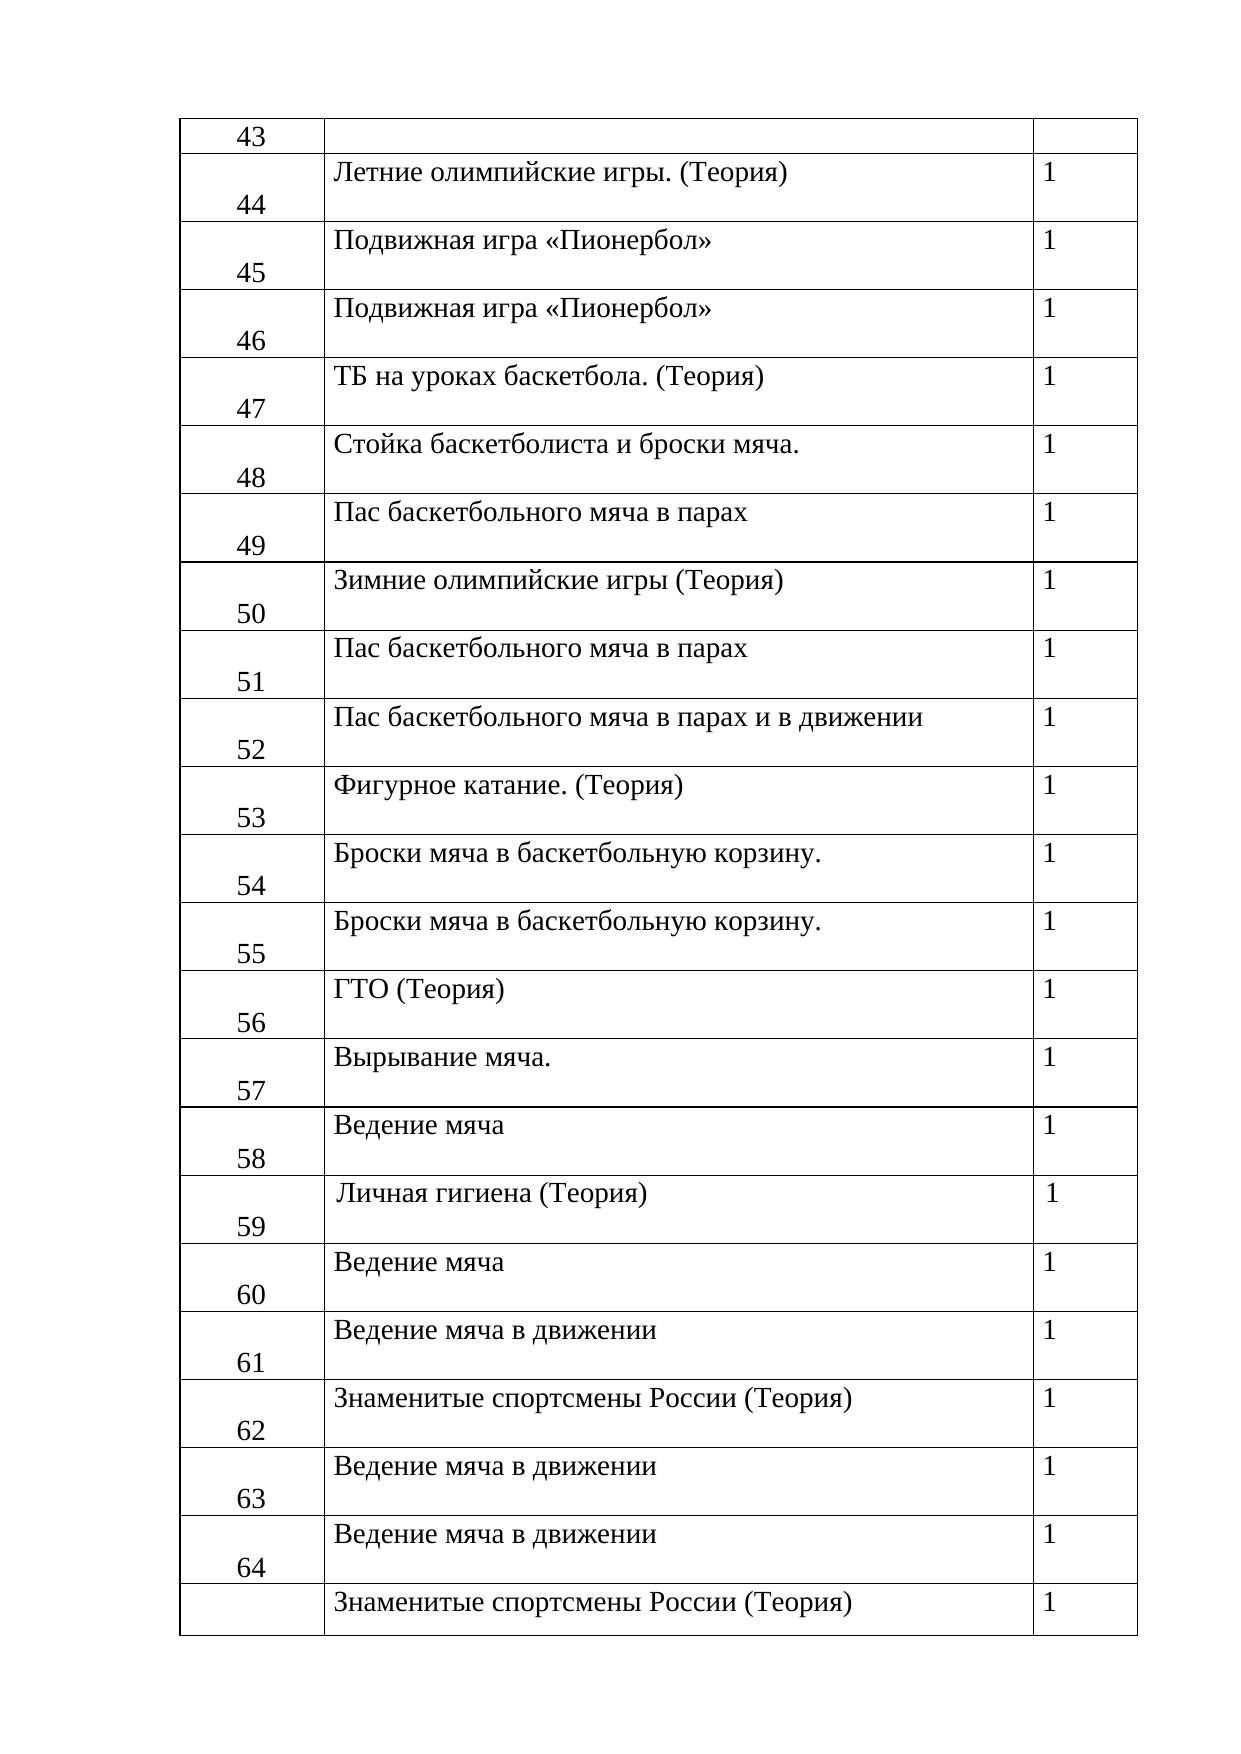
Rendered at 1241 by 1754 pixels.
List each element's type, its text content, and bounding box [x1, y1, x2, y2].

table_cell 49 [181, 494, 324, 561]
table_cell 43 [181, 119, 324, 153]
table_cell 61 [181, 1312, 324, 1379]
table_cell 51 [181, 631, 324, 698]
table_cell 1 [1034, 222, 1137, 289]
table_cell Вырывание мяча. [325, 1039, 1033, 1106]
table_cell 60 [181, 1244, 324, 1311]
table_cell 1 [1034, 1380, 1137, 1447]
table_cell Стойка баскетболиста и броски мяча. [325, 426, 1033, 493]
table_cell 55 [181, 903, 324, 970]
table_cell 1 [1034, 835, 1137, 902]
table_cell 45 [181, 222, 324, 289]
table_cell ГТО (Теория) [325, 971, 1033, 1038]
table_cell 63 [181, 1448, 324, 1515]
table_cell 1 [1034, 767, 1137, 834]
table_cell 1 [1034, 426, 1137, 493]
table_cell 62 [181, 1380, 324, 1447]
table_cell Пас баскетбольного мяча в парах [325, 494, 1033, 561]
table_cell Фигурное катание. (Теория) [325, 767, 1033, 834]
table_cell 1 [1034, 631, 1137, 698]
table_cell 1 [1034, 1584, 1137, 1635]
table_cell 52 [181, 699, 324, 766]
table_cell Летние олимпийские игры. (Теория) [325, 154, 1033, 221]
table_cell 48 [181, 426, 324, 493]
table_cell 56 [181, 971, 324, 1038]
table_cell Ведение мяча в движении [325, 1448, 1033, 1515]
table_cell 1 [1034, 1516, 1137, 1583]
table_cell Ведение мяча в движении [325, 1312, 1033, 1379]
table_cell 57 [181, 1039, 324, 1106]
table_cell 1 [1034, 1108, 1137, 1174]
table_cell 1 [1034, 1244, 1137, 1311]
table_cell 1 [1034, 494, 1137, 561]
table_cell 1 [1034, 290, 1137, 357]
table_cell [325, 119, 1033, 153]
table_cell 59 [181, 1176, 324, 1243]
table_cell 1 [1034, 563, 1137, 629]
table_cell 1 [1034, 1312, 1137, 1379]
table_cell Ведение мяча в движении [325, 1516, 1033, 1583]
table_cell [325, 1584, 1033, 1635]
table_cell 64 [181, 1516, 324, 1583]
table_cell Знаменитые спортсмены России (Теория) [325, 1380, 1033, 1447]
table_cell 1 [1034, 1176, 1137, 1243]
table_cell Ведение мяча [325, 1108, 1033, 1174]
table_cell 1 [1034, 358, 1137, 425]
table_cell 1 [1034, 119, 1137, 153]
table_cell 50 [181, 563, 324, 629]
table_cell 1 [1034, 154, 1137, 221]
table_cell Подвижная игра «Пионербол» [325, 290, 1033, 357]
table_cell Пас баскетбольного мяча в парах [325, 631, 1033, 698]
table_cell Броски мяча в баскетбольную корзину. [325, 835, 1033, 902]
table_cell 54 [181, 835, 324, 902]
table_cell 46 [181, 290, 324, 357]
table_cell 1 [1034, 699, 1137, 766]
table_cell Ведение мяча [325, 1244, 1033, 1311]
table_cell ТБ на уроках баскетбола. (Теория) [325, 358, 1033, 425]
table_cell 44 [181, 154, 324, 221]
table_cell Зимние олимпийские игры (Теория) [325, 563, 1033, 629]
table_cell Пас баскетбольного мяча в парах и в движении [325, 699, 1033, 766]
table_cell Личная гигиена (Теория) [325, 1176, 1033, 1243]
table_cell 1 [1034, 1039, 1137, 1106]
table_cell 1 [1034, 1448, 1137, 1515]
table_cell 58 [181, 1108, 324, 1174]
table_cell 47 [181, 358, 324, 425]
table_cell Броски мяча в баскетбольную корзину. [325, 903, 1033, 970]
table_cell Подвижная игра «Пионербол» [325, 222, 1033, 289]
table_cell 65 [181, 1584, 324, 1635]
table_cell 53 [181, 767, 324, 834]
table_cell 1 [1034, 903, 1137, 970]
table_cell 1 [1034, 971, 1137, 1038]
